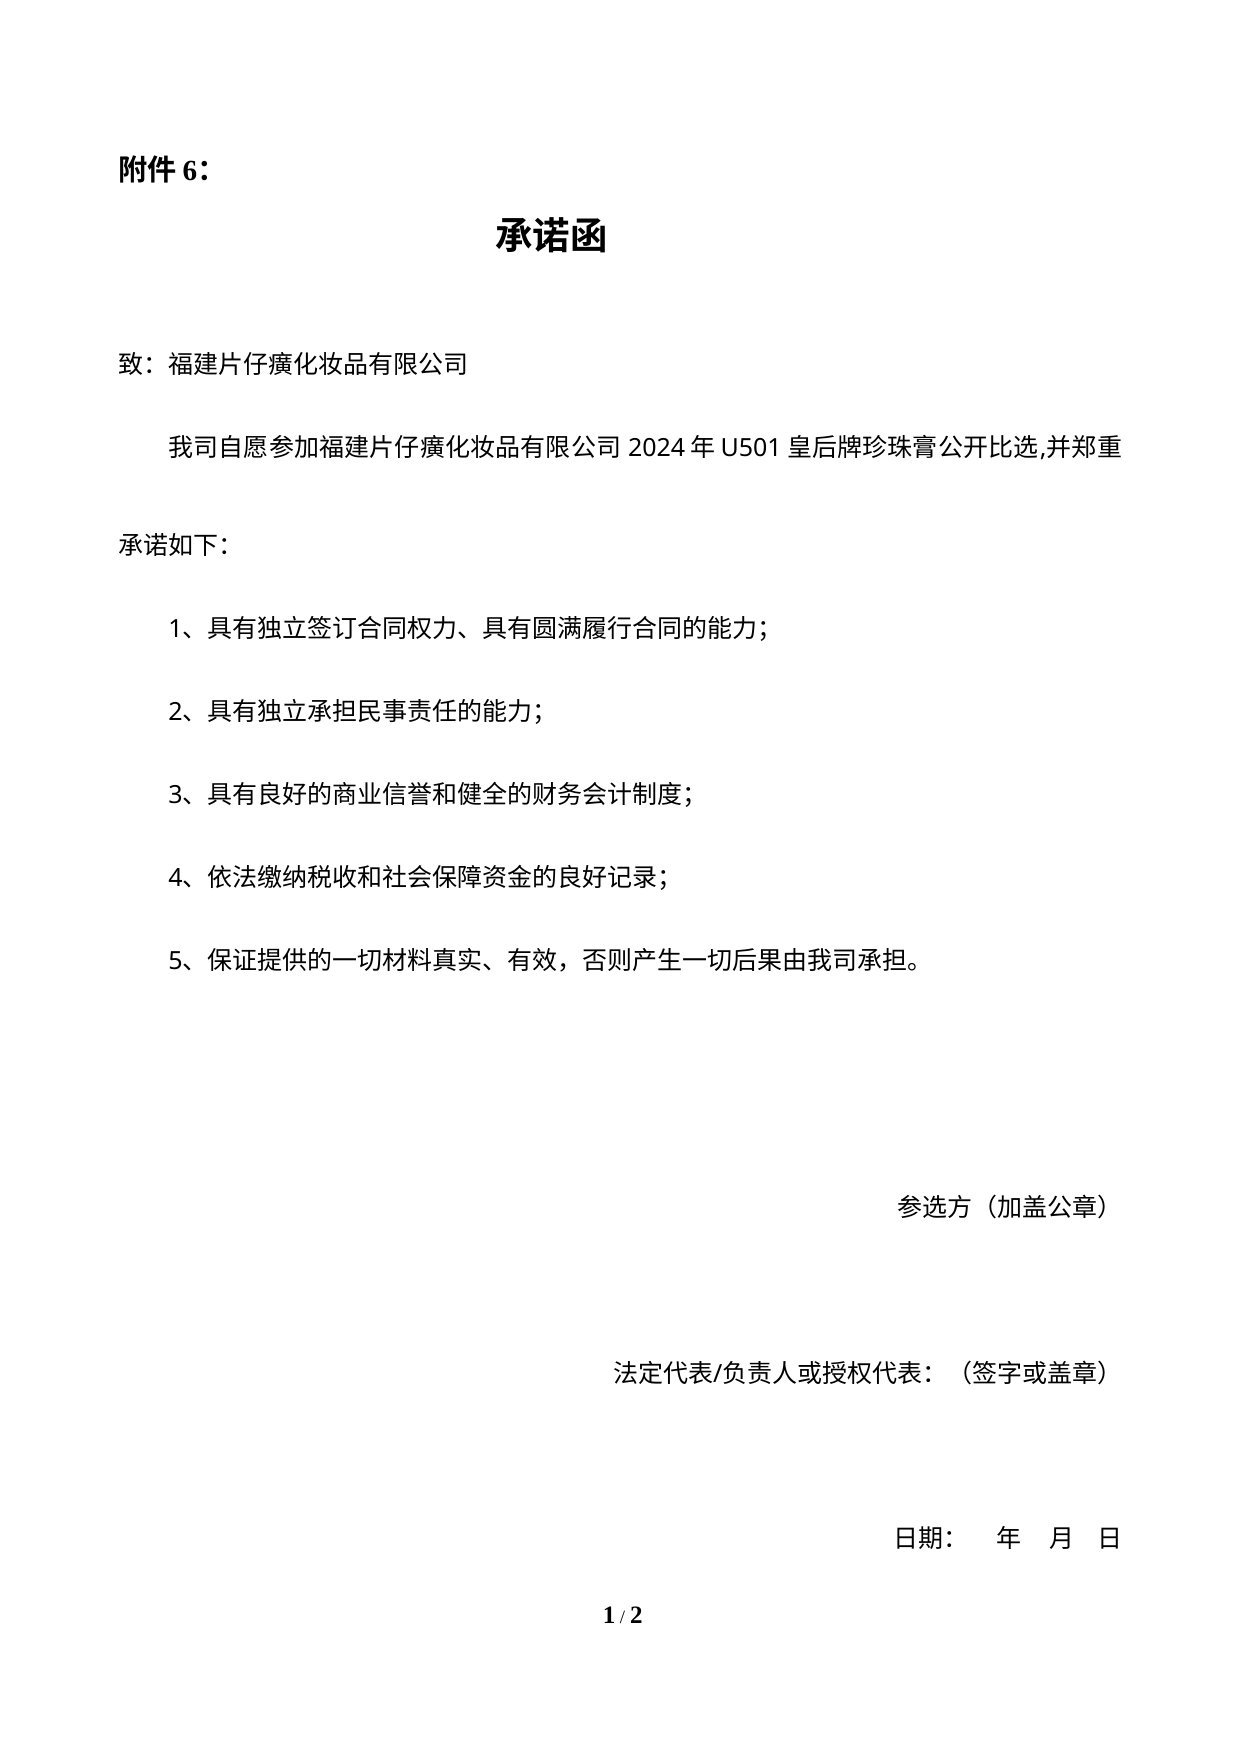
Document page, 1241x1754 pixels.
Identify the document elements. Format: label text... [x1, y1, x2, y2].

text 附件6： [118, 135, 1122, 200]
text 参选方（加盖公章） [118, 1173, 1122, 1238]
text 法定代表/负责人或授权代表：（签字或盖章） [118, 1339, 1122, 1404]
text 致：福建片仔癀化妆品有限公司 [118, 330, 1122, 395]
text 日期： 年 月 日 [118, 1504, 1122, 1569]
text 2、具有独立承担民事责任的能力； [118, 677, 1122, 742]
text 我司自愿参加福建片仔癀化妆品有限公司2024年U501皇后牌珍珠膏公开比选,并郑重承诺如下： [118, 413, 1122, 576]
text 1、具有独立签订合同权力、具有圆满履行合同的能力； [118, 594, 1122, 659]
text 4、依法缴纳税收和社会保障资金的良好记录； [118, 843, 1122, 908]
text 5、保证提供的一切材料真实、有效，否则产生一切后果由我司承担。 [118, 926, 1122, 991]
text 承诺函 [118, 200, 1122, 265]
text 3、具有良好的商业信誉和健全的财务会计制度； [118, 760, 1122, 825]
